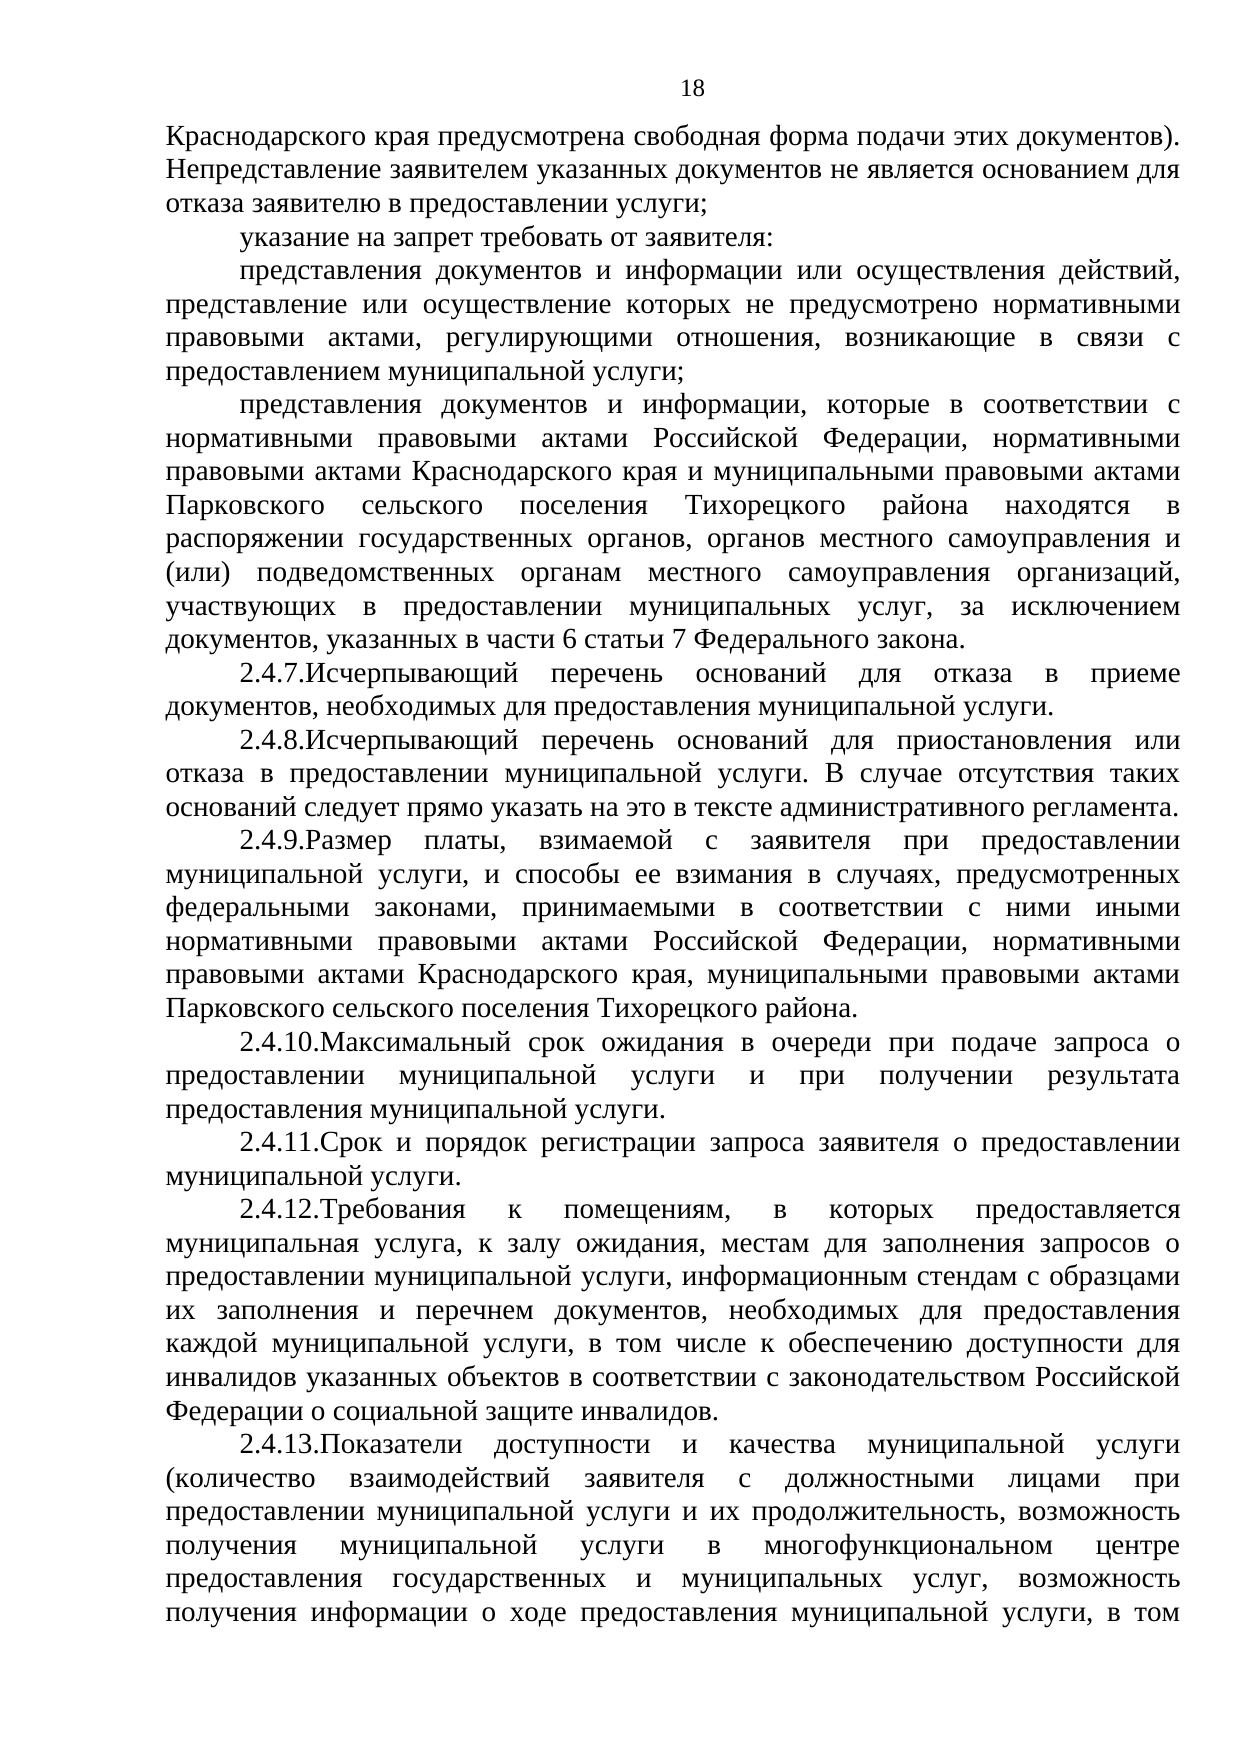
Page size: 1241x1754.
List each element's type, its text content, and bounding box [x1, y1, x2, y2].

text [165, 1426, 1181, 1627]
text 2.4.12.Требования к помещениям, в которых предоставляется муниципальная услуга, к залу ожидания, местам для заполнения запросов о предоставлении муниципальной услуги, информационным стендам с образцами их заполнения и перечнем документов, необходимых для предоставления каждой муниципальной услуги, в том числе к обеспечению доступности для инвалидов указанных объектов в соответствии с законодательством Российской Федерации о социальной защите инвалидов. [165, 1191, 1181, 1426]
text 2.4.7.Исчерпывающий перечень оснований для отказа в приеме документов, необходимых для предоставления муниципальной услуги. [165, 655, 1181, 722]
text представления документов и информации или осуществления действий, представление или осуществление которых не предусмотрено нормативными правовыми актами, регулирующими отношения, возникающие в связи с предоставлением муниципальной услуги; [165, 252, 1181, 386]
text 2.4.8.Исчерпывающий перечень оснований для приостановления или отказа в предоставлении муниципальной услуги. В случае отсутствия таких оснований следует прямо указать на это в тексте административного регламента. [165, 722, 1181, 822]
text представления документов и информации, которые в соответствии с нормативными правовыми актами Российской Федерации, нормативными правовыми актами Краснодарского края и муниципальными правовыми актами Парковского сельского поселения Тихорецкого района находятся в распоряжении государственных органов, органов местного самоуправления и (или) подведомственных органам местного самоуправления организаций, участвующих в предоставлении муниципальных услуг, за исключением документов, указанных в части 6 статьи 7 Федерального закона. [165, 386, 1181, 655]
text 2.4.11.Срок и порядок регистрации запроса заявителя о предоставлении муниципальной услуги. [165, 1124, 1181, 1191]
text указание на запрет требовать от заявителя: [165, 219, 1181, 252]
text 2.4.9.Размер платы, взимаемой с заявителя при предоставлении муниципальной услуги, и способы ее взимания в случаях, предусмотренных федеральными законами, принимаемыми в соответствии с ними иными нормативными правовыми актами Российской Федерации, нормативными правовыми актами Краснодарского края, муниципальными правовыми актами Парковского сельского поселения Тихорецкого района. [165, 822, 1181, 1024]
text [165, 118, 1181, 219]
text 2.4.10.Максимальный срок ожидания в очереди при подаче запроса о предоставлении муниципальной услуги и при получении результата предоставления муниципальной услуги. [165, 1024, 1181, 1124]
